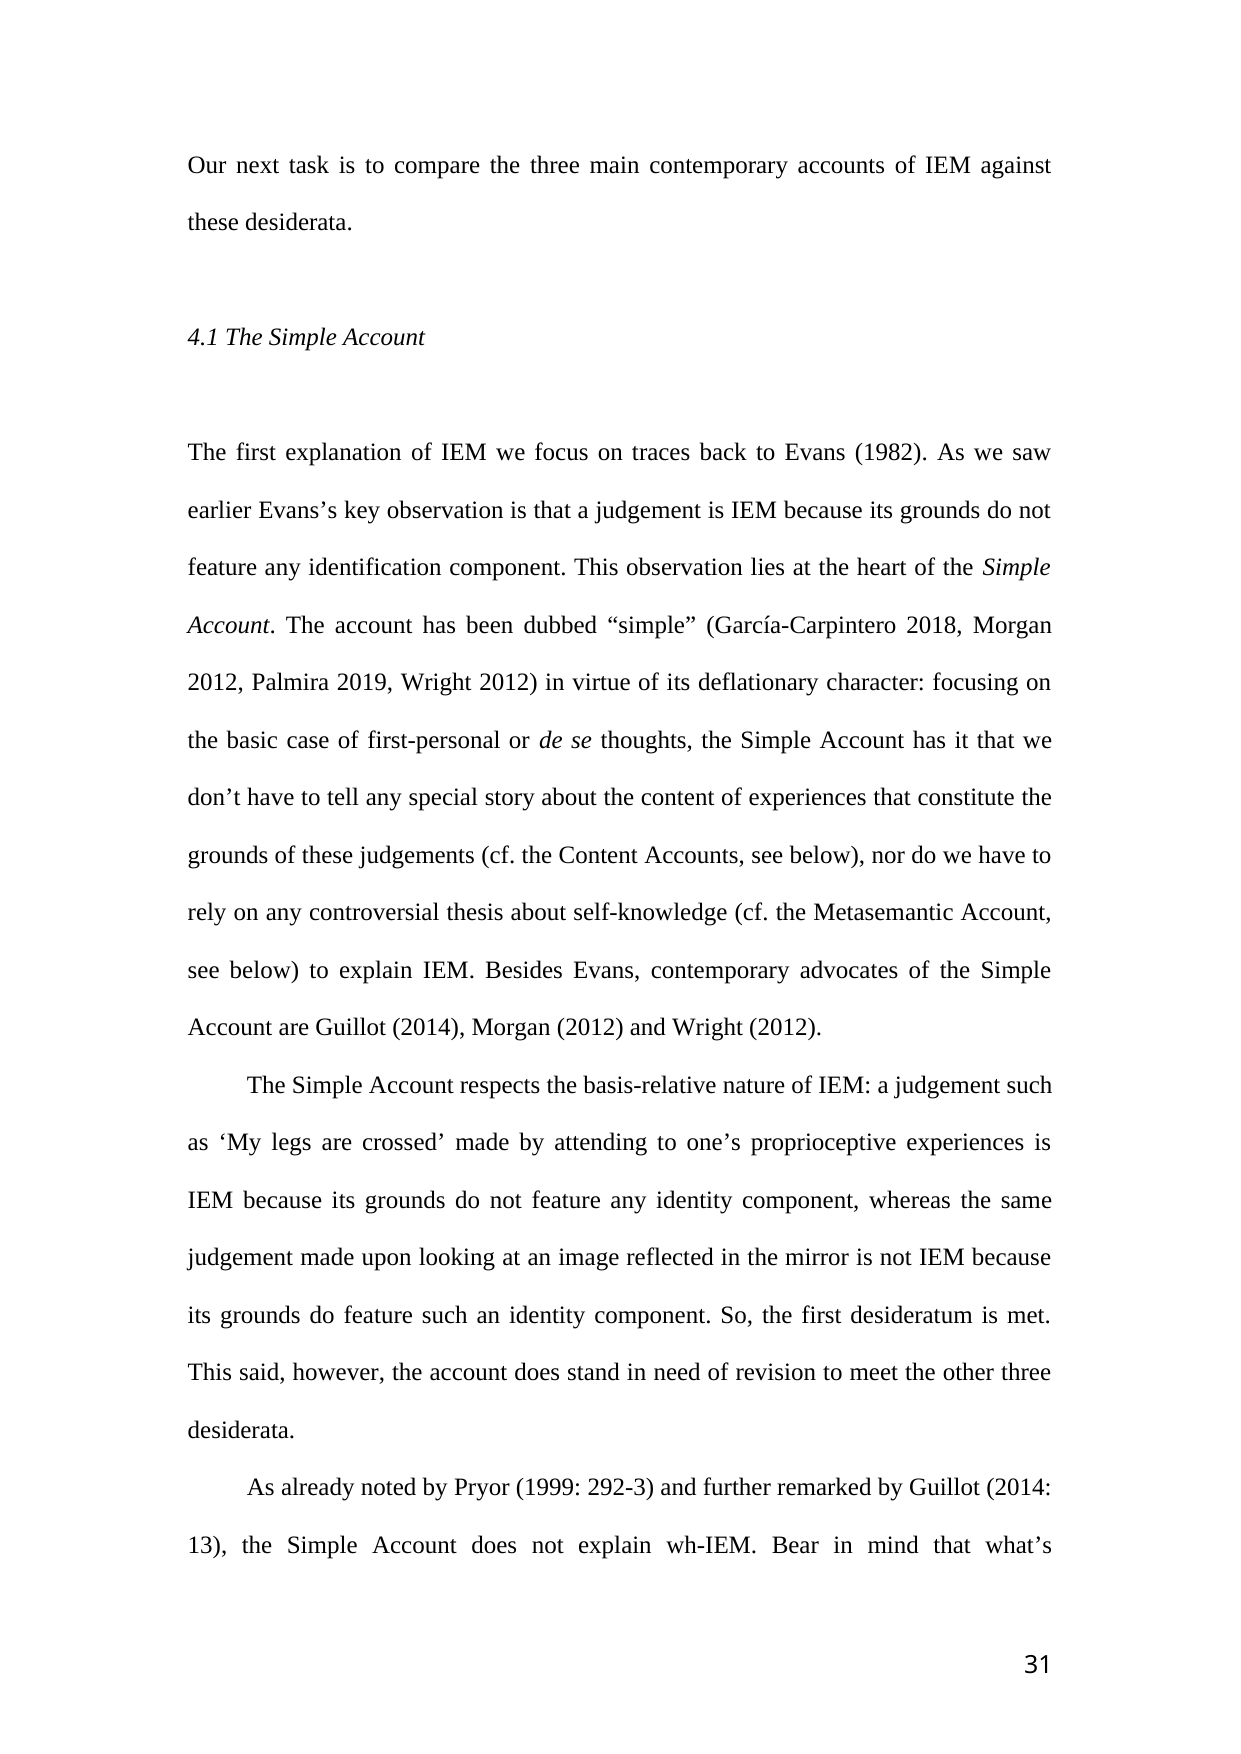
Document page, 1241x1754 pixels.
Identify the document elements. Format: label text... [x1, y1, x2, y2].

text 4.1 The Simple Account [187, 322, 1053, 351]
text The Simple Account respects the basis-relative nature of IEM: a judgement such as ‘My legs are crossed’ made by attending to one’s proprioceptive experiences is IEM because its grounds do not feature any identity component, whereas the same judgement made upon looking at an image reflected in the mirror is not IEM because its grounds do feature such an identity component. So, the first desideratum is met. This said, however, the account does stand in need of revision to meet the other three desiderata. [187, 1070, 1053, 1444]
text The first explanation of IEM we focus on traces back to Evans (1982). As we saw earlier Evans’s key observation is that a judgement is IEM because its grounds do not feature any identification component. This observation lies at the heart of the Simple Account. The account has been dubbed “simple” (García-Carpintero 2018, Morgan 2012, Palmira 2019, Wright 2012) in virtue of its deflationary character: focusing on the basic case of first-personal or de se thoughts, the Simple Account has it that we don’t have to tell any special story about the content of experiences that constitute the grounds of these judgements (cf. the Content Accounts, see below), nor do we have to rely on any controversial thesis about self-knowledge (cf. the Metasemantic Account, see below) to explain IEM. Besides Evans, contemporary advocates of the Simple Account are Guillot (2014), Morgan (2012) and Wright (2012). [187, 437, 1053, 1041]
text Our next task is to compare the three main contemporary accounts of IEM against these desiderata. [187, 150, 1053, 236]
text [187, 1472, 1053, 1559]
